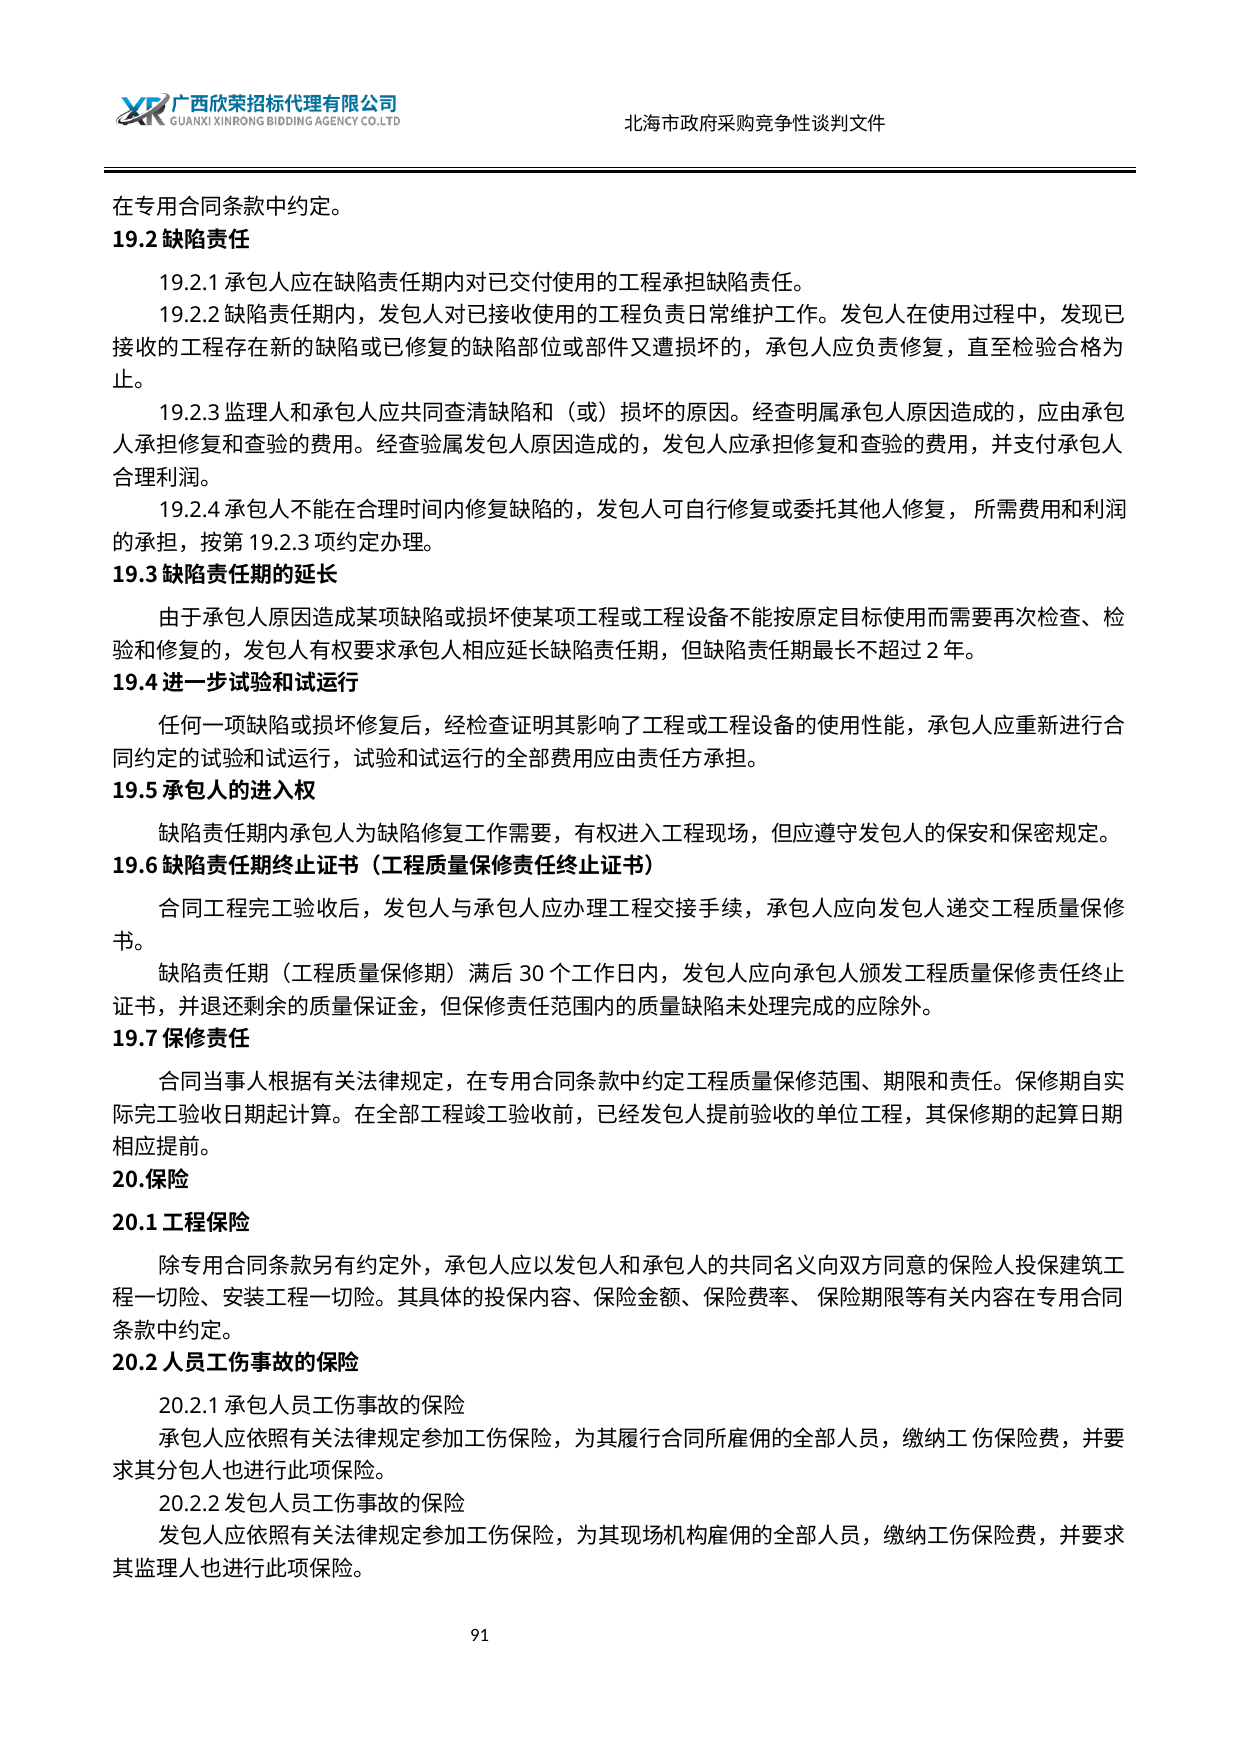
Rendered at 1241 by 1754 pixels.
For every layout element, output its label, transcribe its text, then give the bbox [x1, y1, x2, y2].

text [112, 189, 1128, 221]
text 19.2缺陷责任 [112, 221, 1128, 254]
text 20.1工程保险 [112, 1204, 1128, 1237]
text 19.5承包人的进入权 [112, 773, 1128, 805]
text 20.保险 [112, 1161, 1128, 1194]
text 19.7保修责任 [112, 1021, 1128, 1053]
text 合同工程完工验收后，发包人与承包人应办理工程交接手续，承包人应向发包人递交工程质量保修书。 [112, 891, 1128, 956]
text 由于承包人原因造成某项缺陷或损坏使某项工程或工程设备不能按原定目标使用而需要再次检查、检验和修复的，发包人有权要求承包人相应延长缺陷责任期，但缺陷责任期最长不超过2年。 [112, 600, 1128, 665]
text 合同当事人根据有关法律规定，在专用合同条款中约定工程质量保修范围、期限和责任。保修期自实际完工验收日期起计算。在全部工程竣工验收前，已经发包人提前验收的单位工程，其保修期的起算日期相应提前。 [112, 1064, 1128, 1161]
text 20.2.1承包人员工伤事故的保险 [112, 1388, 1128, 1420]
text 19.4进一步试验和试运行 [112, 665, 1128, 697]
text 19.2.4承包人不能在合理时间内修复缺陷的，发包人可自行修复或委托其他人修复， 所需费用和利润的承担，按第19.2.3项约定办理。 [112, 492, 1128, 557]
text 缺陷责任期（工程质量保修期）满后30个工作日内，发包人应向承包人颁发工程质量保修责任终止证书，并退还剩余的质量保证金，但保修责任范围内的质量缺陷未处理完成的应除外。 [112, 956, 1128, 1021]
text 19.3缺陷责任期的延长 [112, 557, 1128, 589]
text 19.2.1承包人应在缺陷责任期内对已交付使用的工程承担缺陷责任。 [112, 264, 1128, 297]
picture [112, 90, 402, 131]
text 19.6缺陷责任期终止证书（工程质量保修责任终止证书） [112, 848, 1128, 881]
text 任何一项缺陷或损坏修复后，经检查证明其影响了工程或工程设备的使用性能，承包人应重新进行合同约定的试验和试运行，试验和试运行的全部费用应由责任方承担。 [112, 708, 1128, 773]
text 19.2.2缺陷责任期内，发包人对已接收使用的工程负责日常维护工作。发包人在使用过程中，发现已接收的工程存在新的缺陷或已修复的缺陷部位或部件又遭损坏的，承包人应负责修复，直至检验合格为止。 [112, 297, 1128, 394]
text 承包人应依照有关法律规定参加工伤保险，为其履行合同所雇佣的全部人员，缴纳工 伤保险费，并要求其分包人也进行此项保险。 [112, 1420, 1128, 1485]
text 20.2人员工伤事故的保险 [112, 1345, 1128, 1377]
text 发包人应依照有关法律规定参加工伤保险，为其现场机构雇佣的全部人员，缴纳工伤保险费，并要求其监理人也进行此项保险。 [112, 1518, 1128, 1583]
text 20.2.2发包人员工伤事故的保险 [112, 1485, 1128, 1518]
text 缺陷责任期内承包人为缺陷修复工作需要，有权进入工程现场，但应遵守发包人的保安和保密规定。 [112, 816, 1128, 848]
text 19.2.3监理人和承包人应共同查清缺陷和（或）损坏的原因。经查明属承包人原因造成的，应由承包人承担修复和查验的费用。经查验属发包人原因造成的，发包人应承担修复和查验的费用，并支付承包人合理利润。 [112, 394, 1128, 492]
text 除专用合同条款另有约定外，承包人应以发包人和承包人的共同名义向双方同意的保险人投保建筑工程一切险、安装工程一切险。其具体的投保内容、保险金额、保险费率、 保险期限等有关内容在专用合同条款中约定。 [112, 1247, 1128, 1345]
